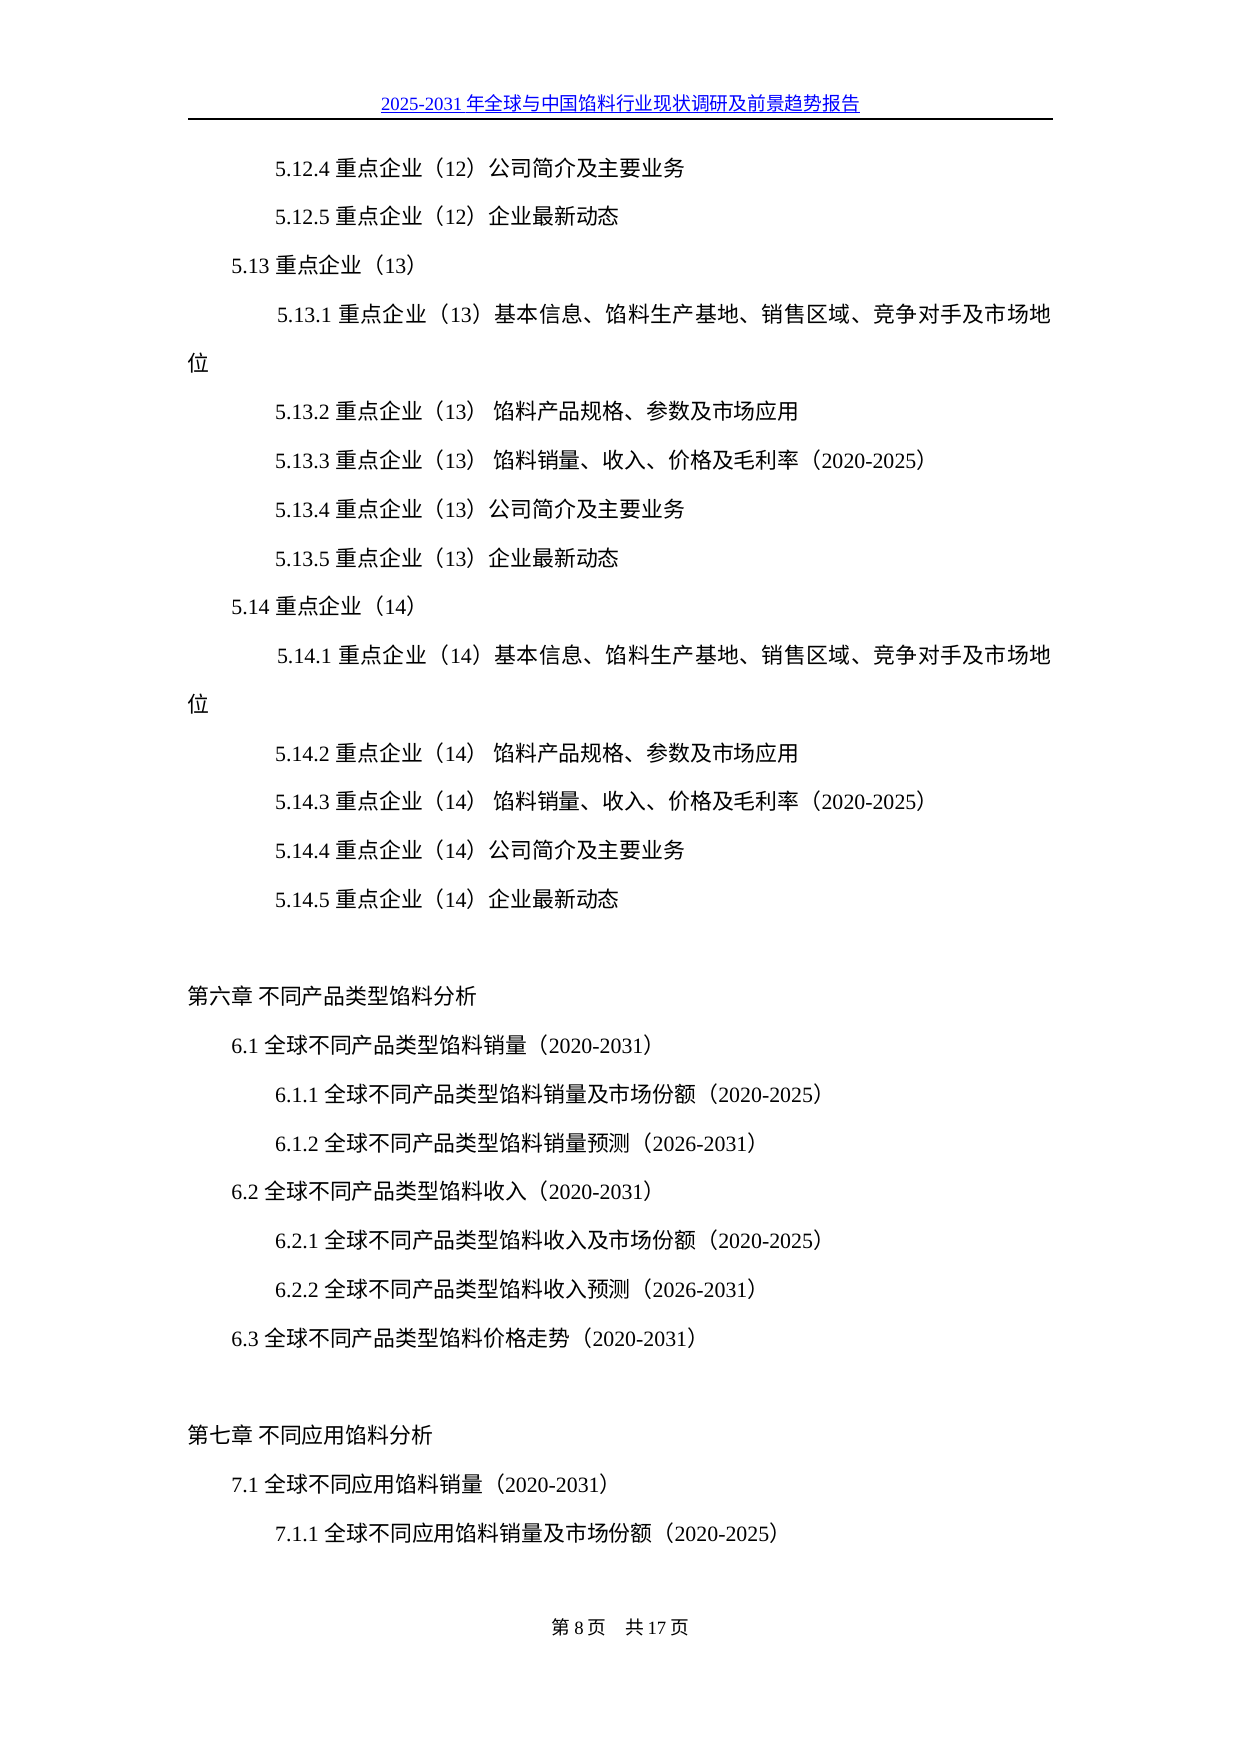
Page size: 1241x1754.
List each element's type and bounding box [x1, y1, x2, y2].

text [187, 150, 1053, 1548]
